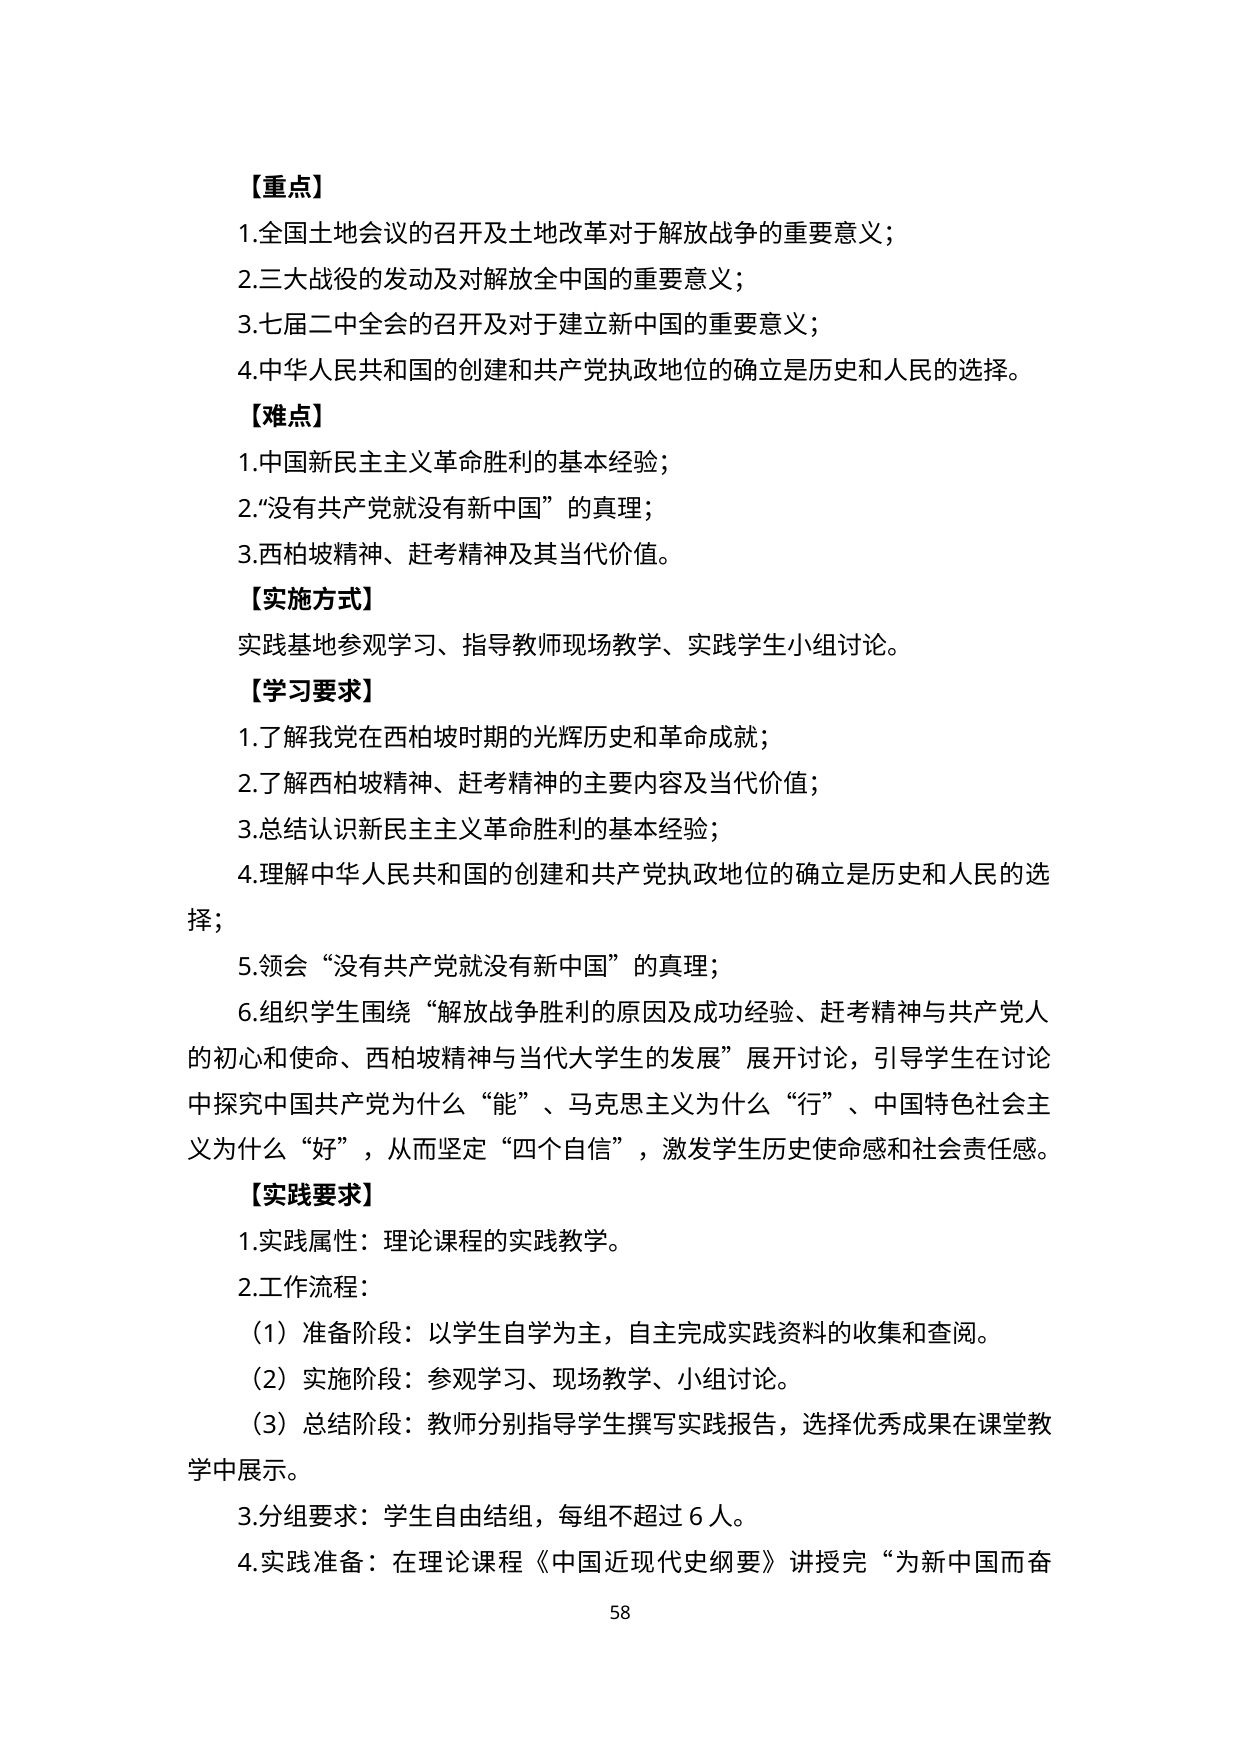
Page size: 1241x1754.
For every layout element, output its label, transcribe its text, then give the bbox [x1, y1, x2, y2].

text 2.工作流程： [187, 1260, 1053, 1306]
text 【重点】 [187, 160, 1053, 206]
text 4.中华人民共和国的创建和共产党执政地位的确立是历史和人民的选择。 [187, 343, 1053, 389]
text 2.了解西柏坡精神、赶考精神的主要内容及当代价值； [187, 756, 1053, 801]
text 3.西柏坡精神、赶考精神及其当代价值。 [187, 526, 1053, 572]
text 6.组织学生围绕“解放战争胜利的原因及成功经验、赶考精神与共产党人的初心和使命、西柏坡精神与当代大学生的发展”展开讨论，引导学生在讨论中探究中国共产党为什么“能”、马克思主义为什么“行”、中国特色社会主义为什么“好”，从而坚定“四个自信”，激发学生历史使命感和社会责任感。 [187, 985, 1053, 1168]
text 2.三大战役的发动及对解放全中国的重要意义； [187, 251, 1053, 297]
text 1.实践属性：理论课程的实践教学。 [187, 1214, 1053, 1260]
text 3.七届二中全会的召开及对于建立新中国的重要意义； [187, 297, 1053, 343]
text 4.理解中华人民共和国的创建和共产党执政地位的确立是历史和人民的选择； [187, 847, 1053, 939]
text 【实施方式】 [187, 572, 1053, 618]
text 1.全国土地会议的召开及土地改革对于解放战争的重要意义； [187, 206, 1053, 251]
text 5.领会“没有共产党就没有新中国”的真理； [187, 939, 1053, 985]
text （1）准备阶段：以学生自学为主，自主完成实践资料的收集和查阅。 [187, 1306, 1053, 1351]
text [187, 1535, 1053, 1581]
text 3.总结认识新民主主义革命胜利的基本经验； [187, 801, 1053, 847]
text 【难点】 [187, 389, 1053, 435]
text 1.中国新民主主义革命胜利的基本经验； [187, 435, 1053, 481]
text 实践基地参观学习、指导教师现场教学、实践学生小组讨论。 [187, 618, 1053, 664]
text 【实践要求】 [187, 1168, 1053, 1214]
text （3）总结阶段：教师分别指导学生撰写实践报告，选择优秀成果在课堂教学中展示。 [187, 1397, 1053, 1489]
text 3.分组要求：学生自由结组，每组不超过6人。 [187, 1489, 1053, 1535]
text 【学习要求】 [187, 664, 1053, 710]
text （2）实施阶段：参观学习、现场教学、小组讨论。 [187, 1351, 1053, 1397]
text 2.“没有共产党就没有新中国”的真理； [187, 481, 1053, 526]
text 1.了解我党在西柏坡时期的光辉历史和革命成就； [187, 710, 1053, 756]
